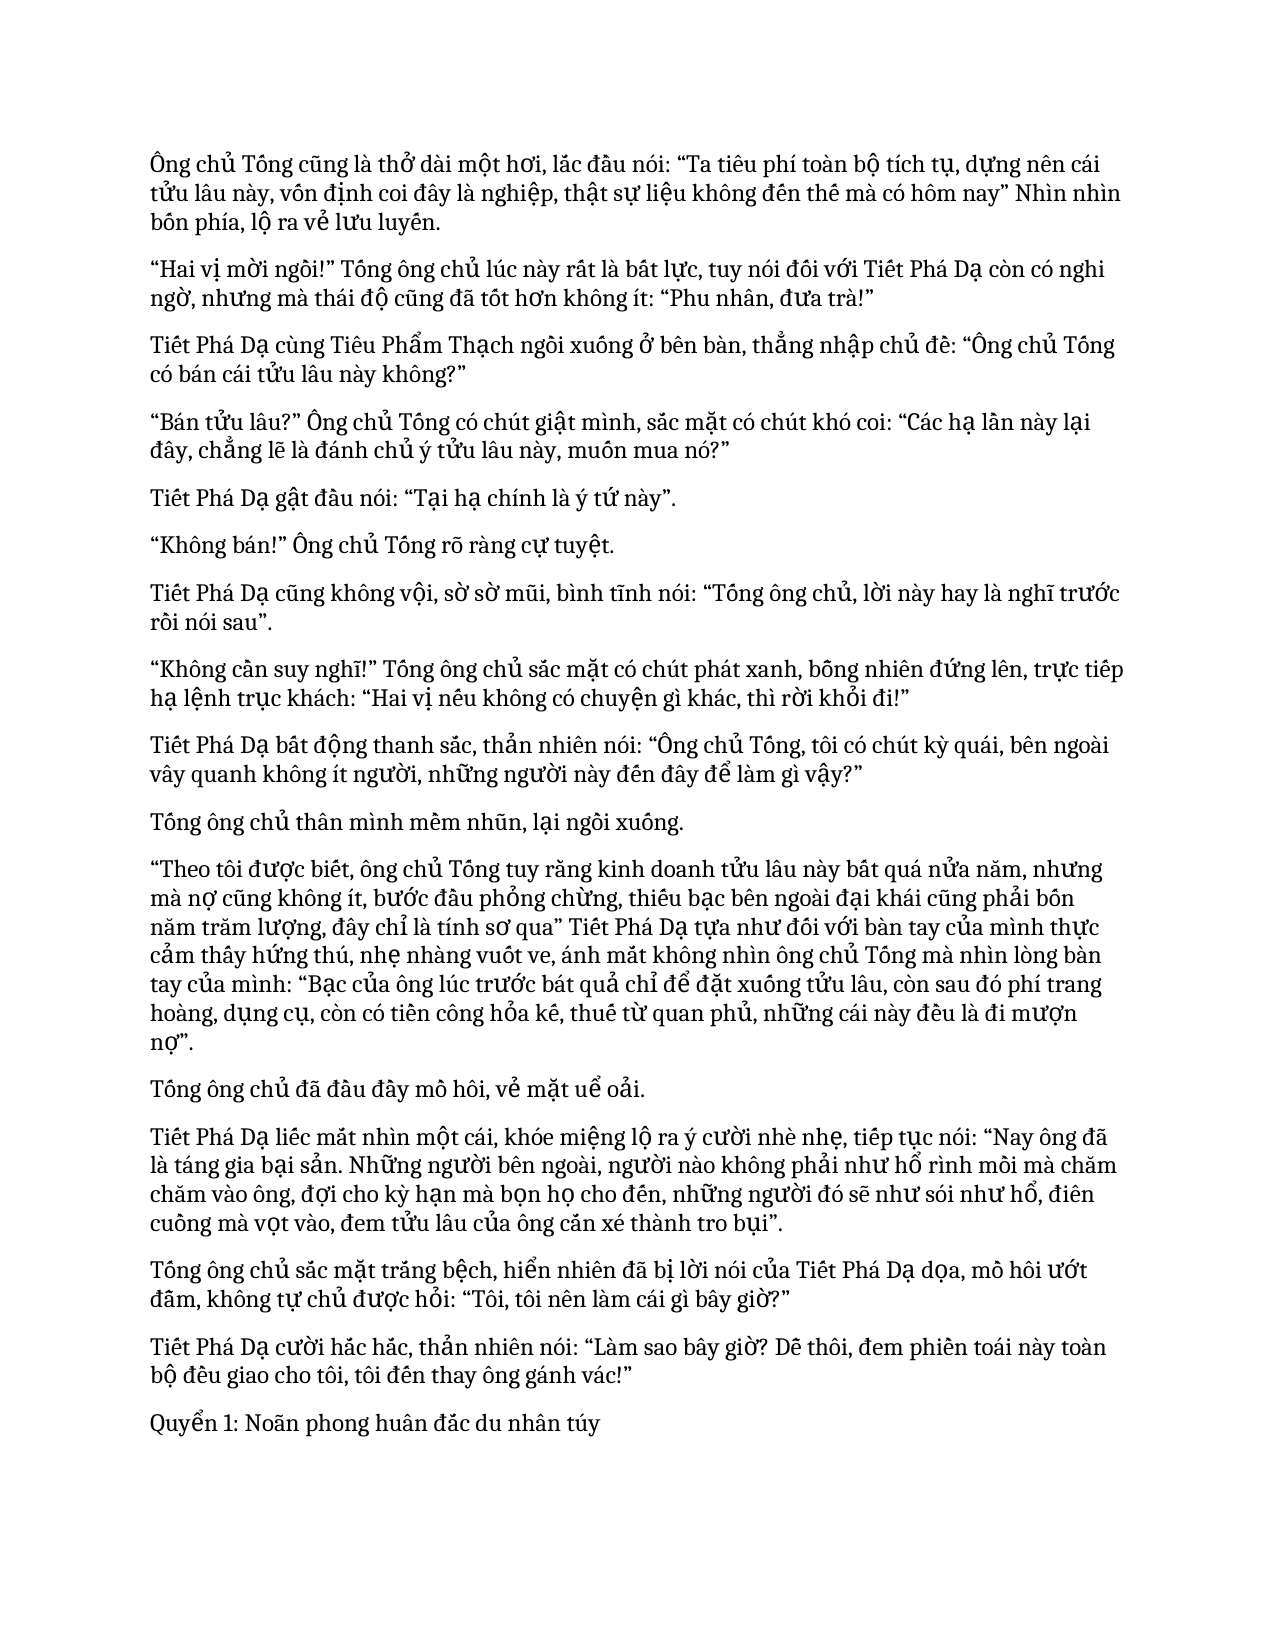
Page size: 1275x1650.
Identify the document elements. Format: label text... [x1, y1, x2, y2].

text Tống ông chủ đã đầu đầy mồ hôi, vẻ mặt uể oải. [150, 1075, 1125, 1104]
text Tiết Phá Dạ gật đầu nói: “Tại hạ chính là ý tứ này”. [150, 484, 1125, 512]
text Tiết Phá Dạ cũng không vội, sờ sờ mũi, bình tĩnh nói: “Tống ông chủ, lời này hay là nghĩ trước rồi nói sau”. [150, 579, 1125, 636]
text Tống ông chủ sắc mặt trắng bệch, hiển nhiên đã bị lời nói của Tiết Phá Dạ dọa, mồ hôi ướt đẫm, không tự chủ được hỏi: “Tôi, tôi nên làm cái gì bây giờ?” [150, 1256, 1125, 1314]
text Ông chủ Tống cũng là thở dài một hơi, lắc đầu nói: “Ta tiêu phí toàn bộ tích tụ, dựng nên cái tửu lâu này, vốn định coi đây là nghiệp, thật sự liệu không đến thế mà có hôm nay” Nhìn nhìn bốn phía, lộ ra vẻ lưu luyến. [150, 150, 1125, 236]
text Tiết Phá Dạ liếc mắt nhìn một cái, khóe miệng lộ ra ý cười nhè nhẹ, tiếp tục nói: “Nay ông đã là táng gia bại sản. Những người bên ngoài, người nào không phải như hổ rình mồi mà chăm chăm vào ông, đợi cho kỳ hạn mà bọn họ cho đến, những người đó sẽ như sói như hổ, điên cuồng mà vọt vào, đem tửu lâu của ông cắn xé thành tro bụi”. [150, 1122, 1125, 1237]
text “Không bán!” Ông chủ Tống rõ ràng cự tuyệt. [150, 531, 1125, 560]
text “Bán tửu lâu?” Ông chủ Tống có chút giật mình, sắc mặt có chút khó coi: “Các hạ lần này lại đây, chẳng lẽ là đánh chủ ý tửu lâu này, muốn mua nó?” [150, 407, 1125, 465]
text “Theo tôi được biết, ông chủ Tống tuy rằng kinh doanh tửu lâu này bất quá nửa năm, nhưng mà nợ cũng không ít, bước đầu phỏng chừng, thiếu bạc bên ngoài đại khái cũng phải bốn năm trăm lượng, đây chỉ là tính sơ qua” Tiết Phá Dạ tựa như đối với bàn tay của mình thực cảm thấy hứng thú, nhẹ nhàng vuốt ve, ánh mắt không nhìn ông chủ Tống mà nhìn lòng bàn tay của mình: “Bạc của ông lúc trước bát quả chỉ để đặt xuống tửu lâu, còn sau đó phí trang hoàng, dụng cụ, còn có tiền công hỏa kế, thuế từ quan phủ, những cái này đều là đi mượn nợ”. [150, 855, 1125, 1056]
text “Hai vị mời ngồi!” Tống ông chủ lúc này rất là bất lực, tuy nói đối với Tiết Phá Dạ còn có nghi ngờ, nhưng mà thái độ cũng đã tốt hơn không ít: “Phu nhân, đưa trà!” [150, 255, 1125, 312]
text Tiết Phá Dạ bất động thanh sắc, thản nhiên nói: “Ông chủ Tống, tôi có chút kỳ quái, bên ngoài vây quanh không ít người, những người này đến đây để làm gì vậy?” [150, 731, 1125, 789]
text Tiết Phá Dạ cùng Tiêu Phẩm Thạch ngồi xuống ở bên bàn, thẳng nhập chủ đề: “Ông chủ Tống có bán cái tửu lâu này không?” [150, 331, 1125, 389]
text Quyển 1: Noãn phong huân đắc du nhân túy [150, 1409, 1125, 1437]
text Tống ông chủ thân mình mềm nhũn, lại ngồi xuống. [150, 807, 1125, 836]
text Tiết Phá Dạ cười hắc hắc, thản nhiên nói: “Làm sao bây giờ? Dễ thôi, đem phiền toái này toàn bộ đều giao cho tôi, tôi đến thay ông gánh vác!” [150, 1332, 1125, 1390]
text “Không cần suy nghĩ!” Tống ông chủ sắc mặt có chút phát xanh, bỗng nhiên đứng lên, trực tiếp hạ lệnh trục khách: “Hai vị nếu không có chuyện gì khác, thì rời khỏi đi!” [150, 655, 1125, 712]
